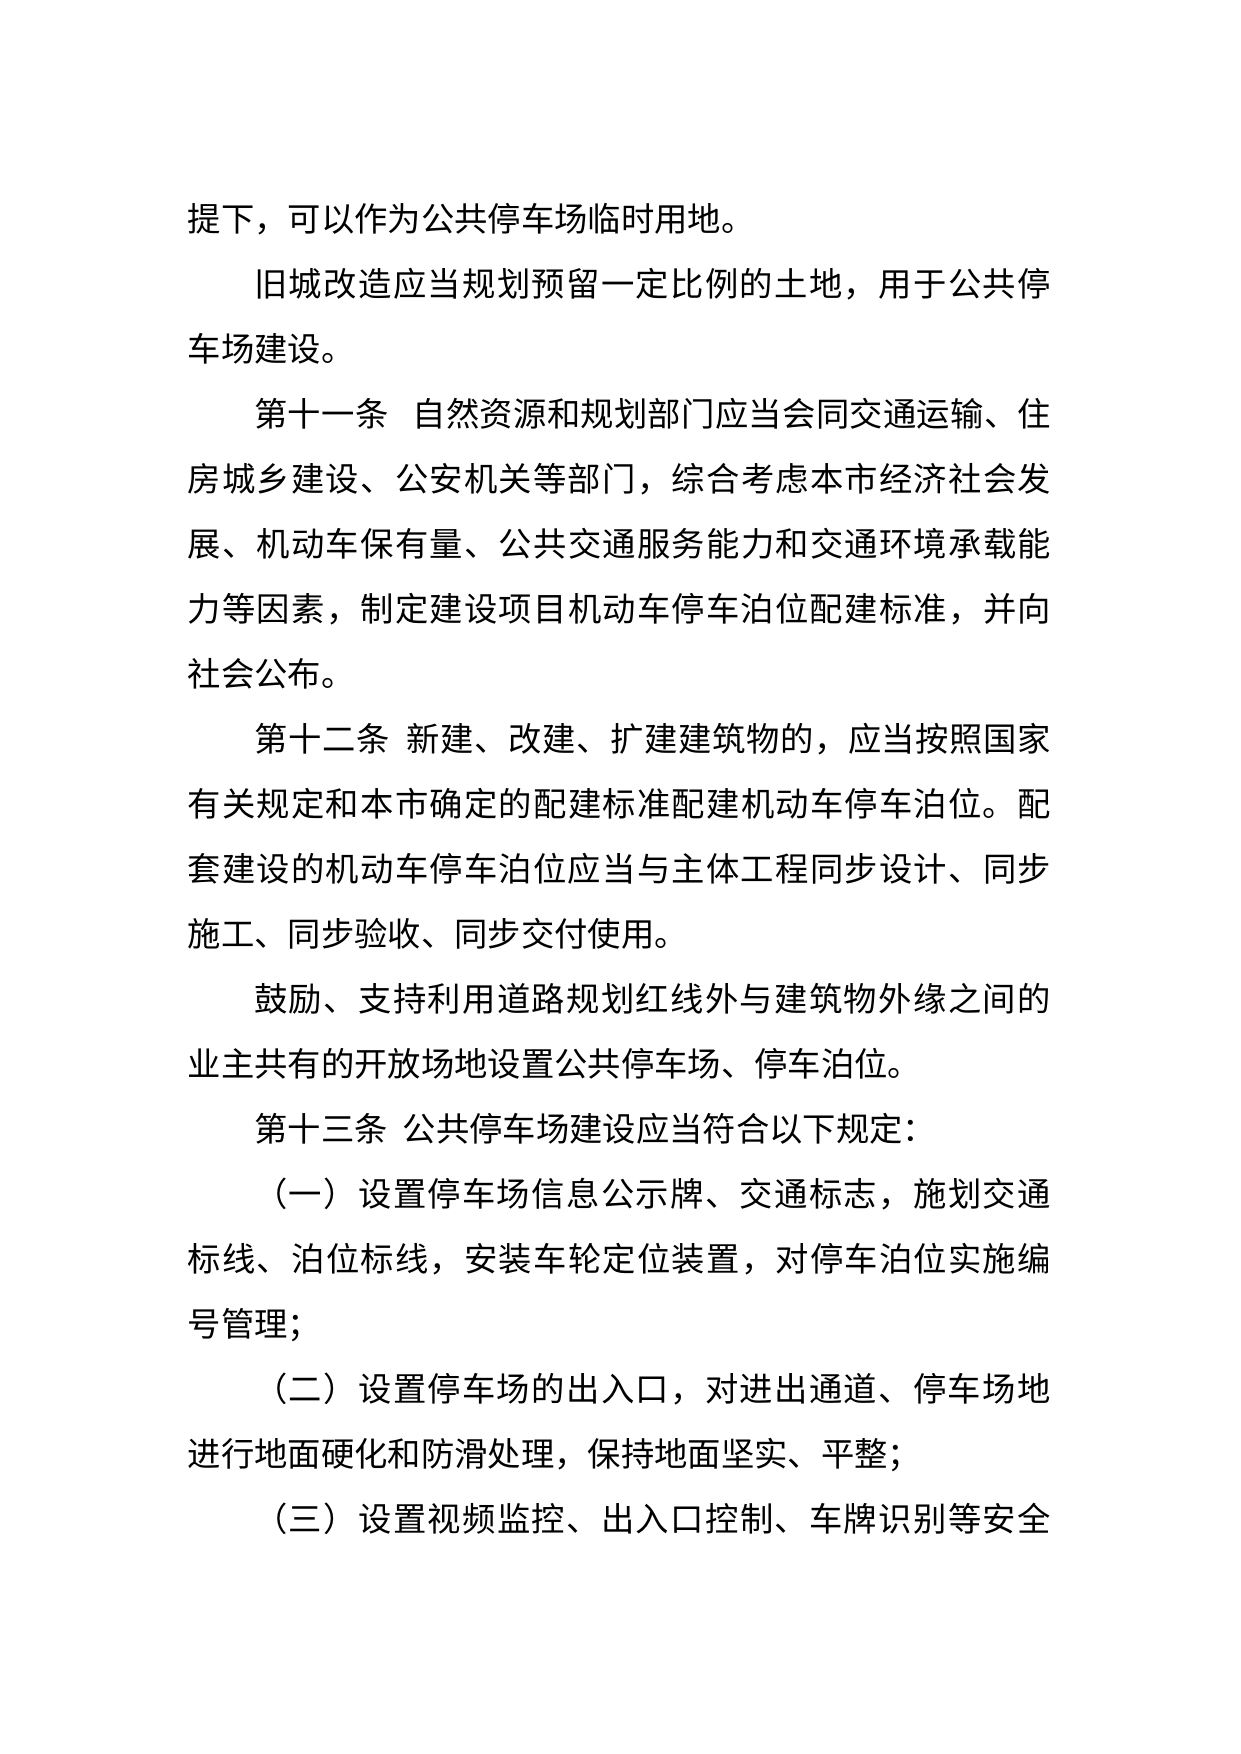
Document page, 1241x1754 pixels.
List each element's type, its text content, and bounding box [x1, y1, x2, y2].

text 第十三条 公共停车场建设应当符合以下规定： [187, 1094, 1053, 1159]
text 第十二条 新建、改建、扩建建筑物的，应当按照国家有关规定和本市确定的配建标准配建机动车停车泊位。配套建设的机动车停车泊位应当与主体工程同步设计、同步施工、同步验收、同步交付使用。 [187, 704, 1053, 964]
text （一）设置停车场信息公示牌、交通标志，施划交通标线、泊位标线，安装车轮定位装置，对停车泊位实施编号管理； [187, 1159, 1053, 1354]
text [187, 1484, 1053, 1549]
text 第十一条 自然资源和规划部门应当会同交通运输、住房城乡建设、公安机关等部门，综合考虑本市经济社会发展、机动车保有量、公共交通服务能力和交通环境承载能力等因素，制定建设项目机动车停车泊位配建标准，并向社会公布。 [187, 379, 1053, 704]
text 旧城改造应当规划预留一定比例的土地，用于公共停车场建设。 [187, 249, 1053, 379]
text （二）设置停车场的出入口，对进出通道、停车场地进行地面硬化和防滑处理，保持地面坚实、平整； [187, 1354, 1053, 1484]
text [187, 184, 1053, 249]
text 鼓励、支持利用道路规划红线外与建筑物外缘之间的业主共有的开放场地设置公共停车场、停车泊位。 [187, 964, 1053, 1094]
